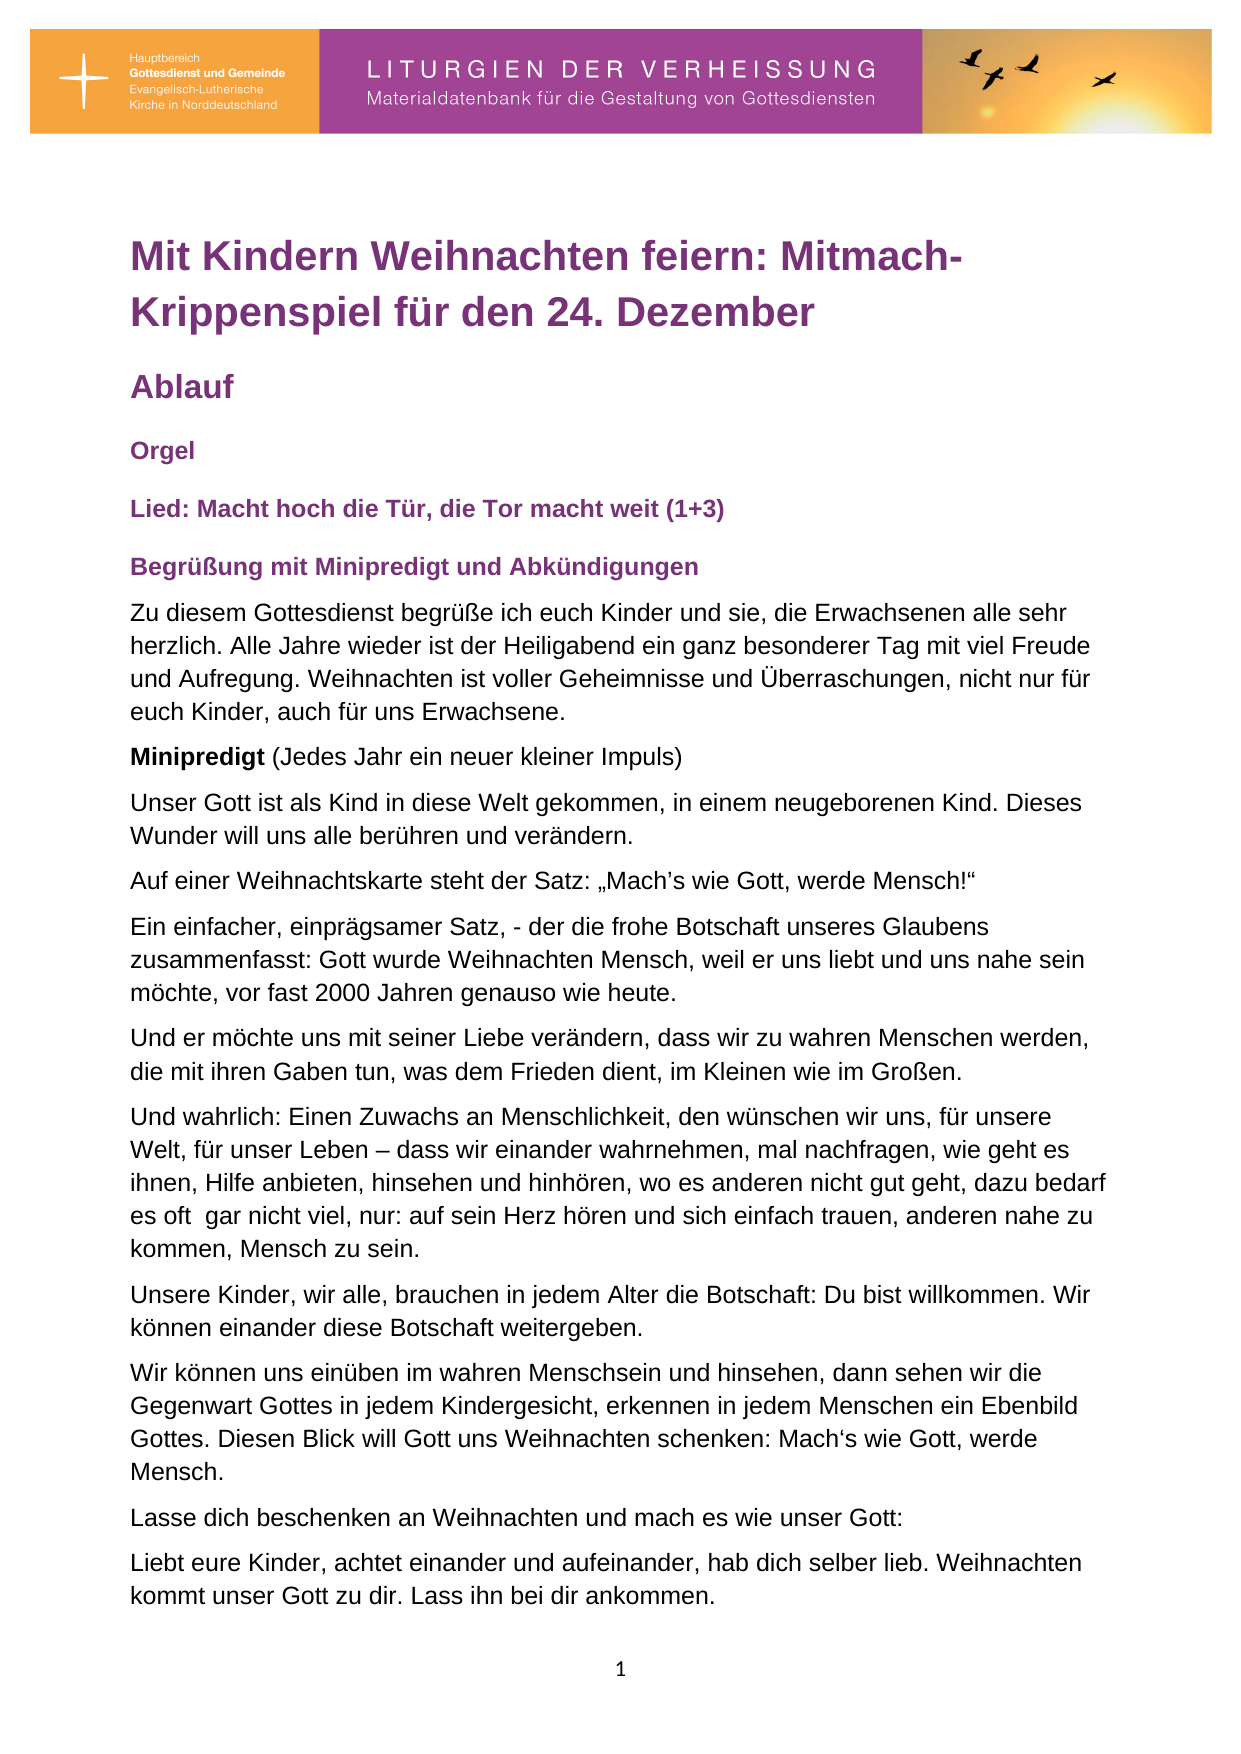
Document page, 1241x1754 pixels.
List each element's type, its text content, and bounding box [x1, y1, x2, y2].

text Lasse dich beschenken an Weihnachten und mach es wie unser Gott: [130, 1503, 1110, 1531]
text Auf einer Weihnachtskarte steht der Satz: „Mach’s wie Gott, werde Mensch!“ [130, 866, 1110, 895]
text Und er möchte uns mit seiner Liebe verändern, dass wir zu wahren Menschen werden, die mit ihren Gaben tun, was dem Frieden dient, im Kleinen wie im Großen. [130, 1023, 1110, 1085]
text Und wahrlich: Einen Zuwachs an Menschlichkeit, den wünschen wir uns, für unsere Welt, für unser Leben – dass wir einander wahrnehmen, mal nachfragen, wie geht es ihnen, Hilfe anbieten, hinsehen und hinhören, wo es anderen nicht gut geht, dazu bedarf es oft gar nicht viel, nur: auf sein Herz hören und sich einfach trauen, anderen nahe zu kommen, Mensch zu sein. [130, 1102, 1110, 1263]
text Ablauf [130, 367, 1110, 405]
text Wir können uns einüben im wahren Menschsein und hinsehen, dann sehen wir die Gegenwart Gottes in jedem Kindergesicht, erkennen in jedem Menschen ein Ebenbild Gottes. Diesen Blick will Gott uns Weihnachten schenken: Mach‘s wie Gott, werde Mensch. [130, 1358, 1110, 1486]
text Unser Gott ist als Kind in diese Welt gekommen, in einem neugeborenen Kind. Dieses Wunder will uns alle berühren und verändern. [130, 788, 1110, 849]
title Mit Kindern Weihnachten feiern: Mitmach-Krippenspiel für den 24. Dezember [130, 232, 1110, 335]
text Ein einfacher, einprägsamer Satz, - der die frohe Botschaft unseres Glaubens zusammenfasst: Gott wurde Weihnachten Mensch, weil er uns liebt und uns nahe sein möchte, vor fast 2000 Jahren genauso wie heute. [130, 912, 1110, 1007]
text Zu diesem Gottesdienst begrüße ich euch Kinder und sie, die Erwachsenen alle sehr herzlich. Alle Jahre wieder ist der Heiligabend ein ganz besonderer Tag mit viel Freude und Aufregung. Weihnachten ist voller Geheimnisse und Überraschungen, nicht nur für euch Kinder, auch für uns Erwachsene. [130, 598, 1110, 726]
text Lied: Macht hoch die Tür, die Tor macht weit (1+3) [130, 494, 1110, 523]
text Begrüßung mit Minipredigt und Abkündigungen [130, 552, 1110, 581]
text Unsere Kinder, wir alle, brauchen in jedem Alter die Botschaft: Du bist willkommen. Wir können einander diese Botschaft weitergeben. [130, 1279, 1110, 1341]
picture [0, 0, 1241, 163]
text Liebt eure Kinder, achtet einander und aufeinander, hab dich selber lieb. Weihnachten kommt unser Gott zu dir. Lass ihn bei dir ankommen. [130, 1548, 1110, 1610]
text Minipredigt (Jedes Jahr ein neuer kleiner Impuls) [130, 742, 1110, 771]
text Orgel [130, 436, 1110, 465]
